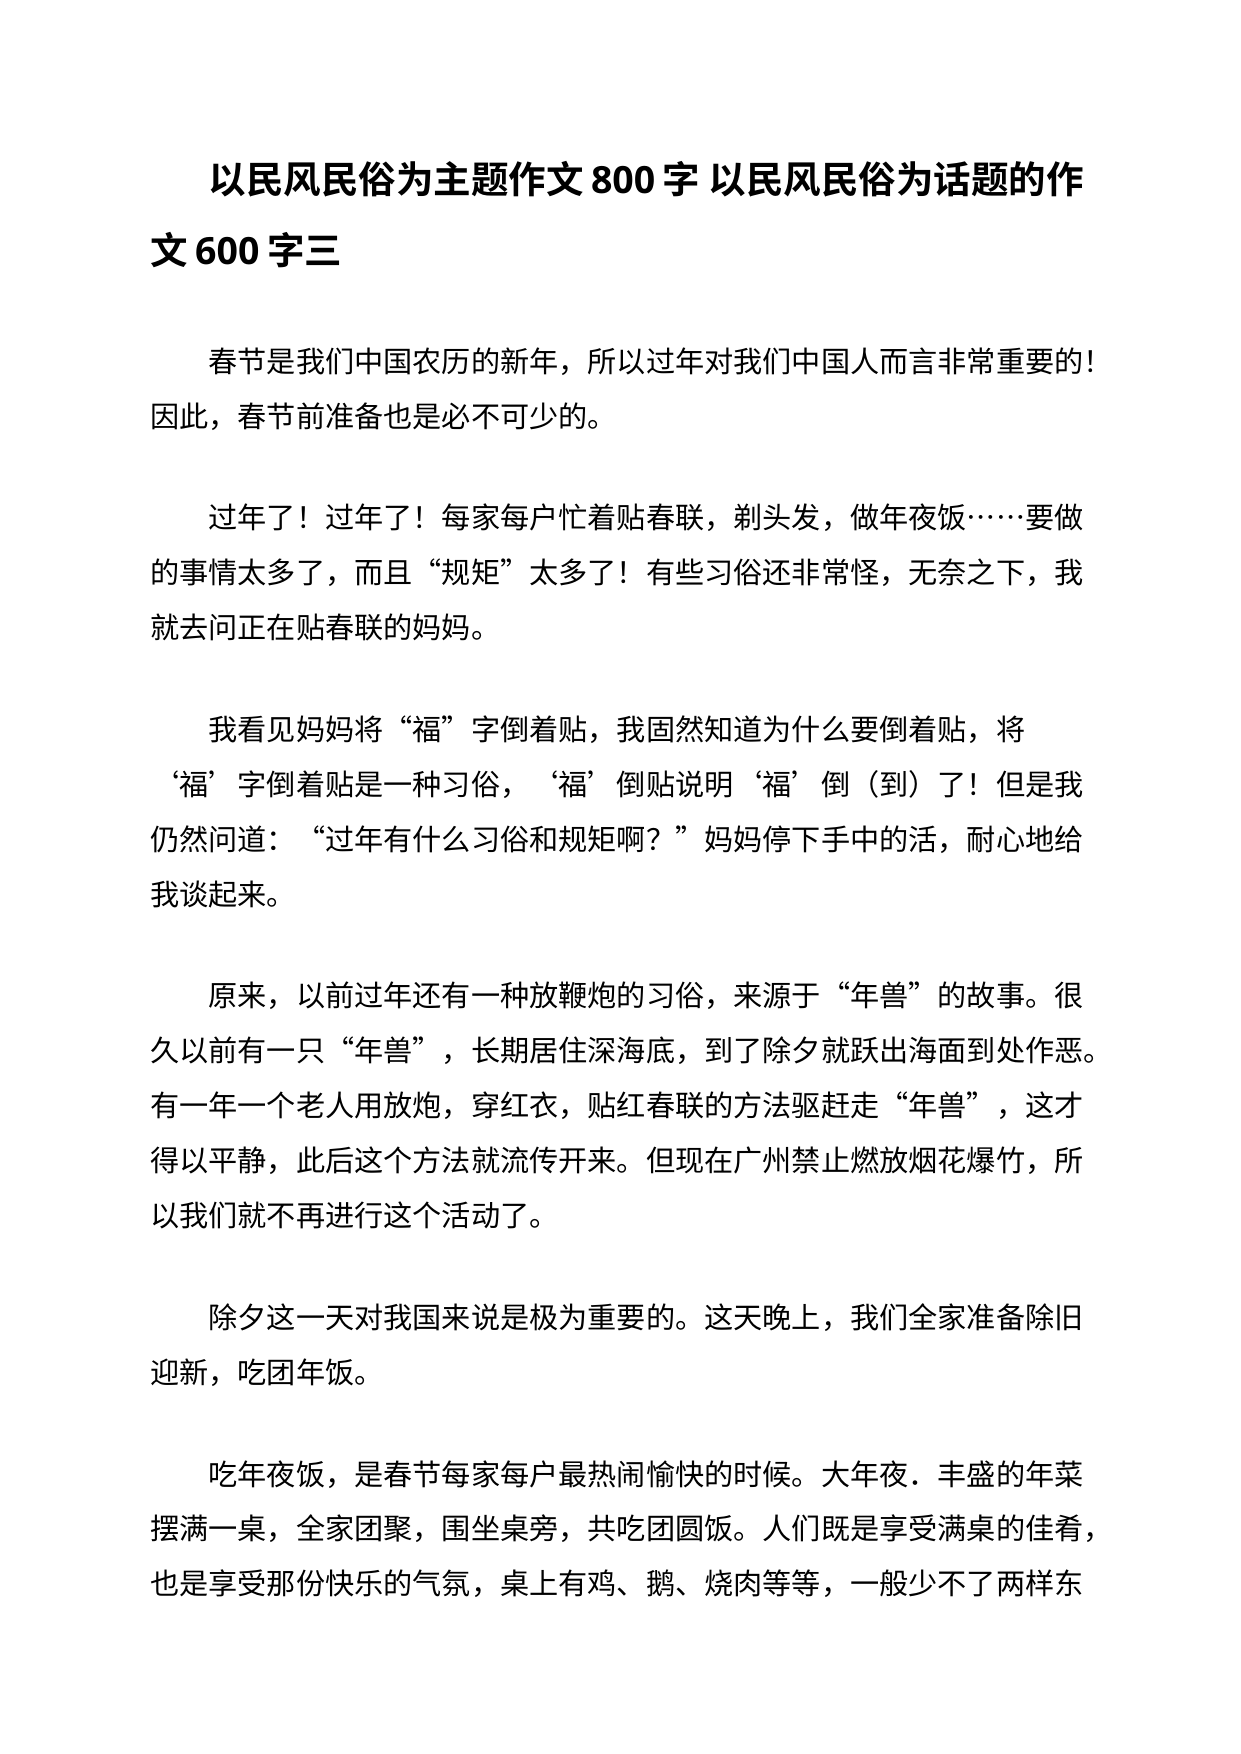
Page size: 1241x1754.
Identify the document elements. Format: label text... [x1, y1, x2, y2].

text 我看见妈妈将“福”字倒着贴，我固然知道为什么要倒着贴，将‘福’字倒着贴是一种习俗，‘福’倒贴说明‘福’倒（到）了！但是我仍然问道：“过年有什么习俗和规矩啊？”妈妈停下手中的活，耐心地给我谈起来。 [150, 707, 1090, 913]
text 春节是我们中国农历的新年，所以过年对我们中国人而言非常重要的！因此，春节前准备也是必不可少的。 [150, 338, 1090, 436]
text 以民风民俗为主题作文800字 以民风民俗为话题的作文600字三 [150, 150, 1090, 275]
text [150, 1451, 1090, 1603]
text 除夕这一天对我国来说是极为重要的。这天晚上，我们全家准备除旧迎新，吃团年饭。 [150, 1294, 1090, 1392]
text 过年了！过年了！每家每户忙着贴春联，剃头发，做年夜饭……要做的事情太多了，而且“规矩”太多了！有些习俗还非常怪，无奈之下，我就去问正在贴春联的妈妈。 [150, 495, 1090, 647]
text 原来，以前过年还有一种放鞭炮的习俗，来源于“年兽”的故事。很久以前有一只“年兽”，长期居住深海底，到了除夕就跃出海面到处作恶。有一年一个老人用放炮，穿红衣，贴红春联的方法驱赶走“年兽”，这才得以平静，此后这个方法就流传开来。但现在广州禁止燃放烟花爆竹，所以我们就不再进行这个活动了。 [150, 973, 1090, 1235]
